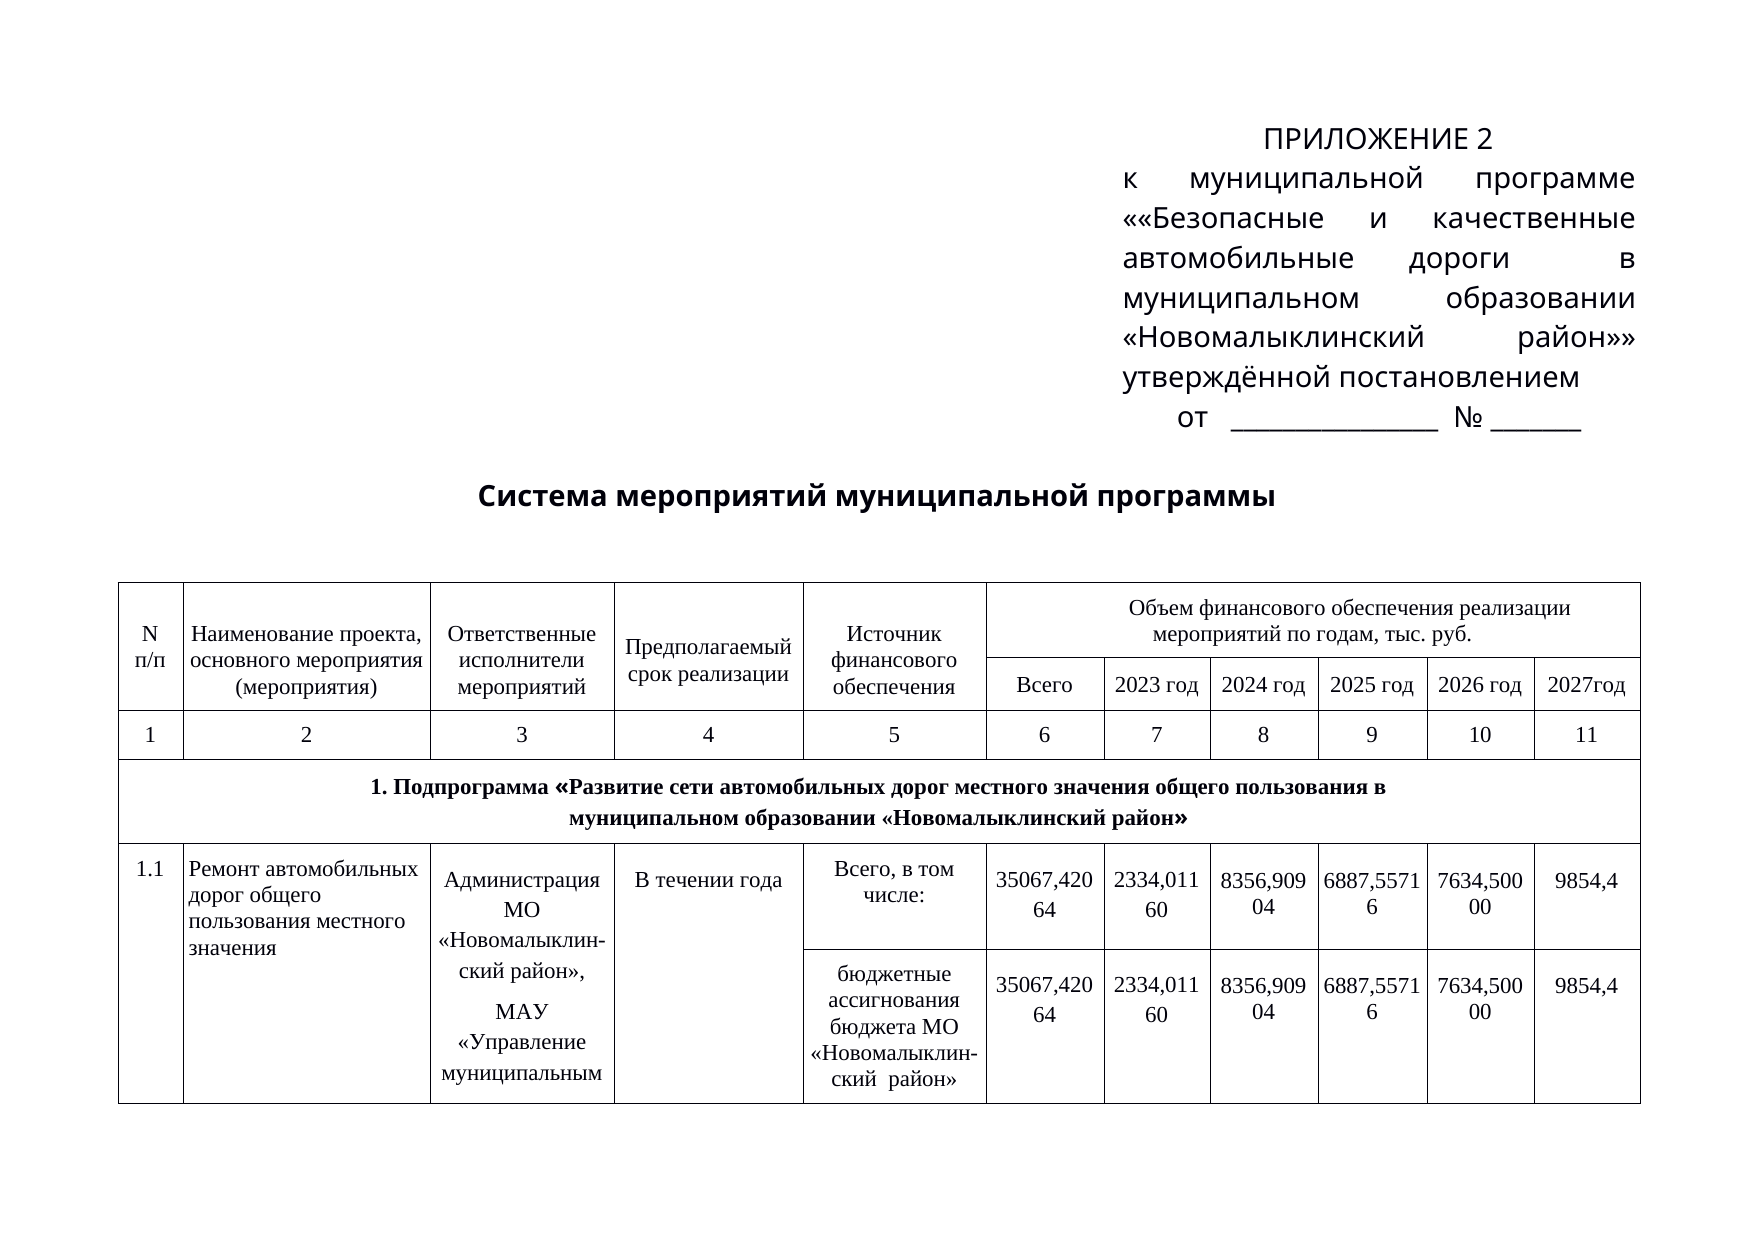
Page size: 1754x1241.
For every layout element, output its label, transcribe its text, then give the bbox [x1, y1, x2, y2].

table_cell 2023 год [1105, 658, 1210, 710]
table_cell 2027год [1535, 658, 1640, 710]
text ПРИЛОЖЕНИЕ 2 [1122, 118, 1634, 158]
table_cell 1 [119, 711, 183, 758]
table_cell Всего, в том числе: [804, 844, 986, 948]
table_cell 4 [615, 711, 803, 758]
table_cell 2026 год [1428, 658, 1534, 710]
table_cell 1.1 [119, 844, 183, 1102]
table_cell 2025 год [1319, 658, 1427, 710]
table_cell 9854,4 [1535, 950, 1640, 1102]
table_header N п/п [119, 583, 183, 710]
table_cell 8356,90904 [1211, 950, 1318, 1102]
table_cell 6887,55716 [1319, 950, 1427, 1102]
table_cell Всего [987, 658, 1104, 710]
table_cell 10 [1428, 711, 1534, 758]
table_cell 6 [987, 711, 1104, 758]
table_cell 2 [184, 711, 430, 758]
table_cell Администрация МО «Новомалыклин-ский район», МАУ «Управление муниципальным хозяйством» [431, 844, 614, 1102]
table_cell 9854,4 [1535, 844, 1640, 948]
table_header Ответственные исполнители мероприятий [431, 583, 614, 710]
table_cell 3 [431, 711, 614, 758]
table_cell Ремонт автомобильных дорог общего пользования местного значения [184, 844, 430, 1102]
table_cell 5 [804, 711, 986, 758]
text к муниципальной программе ««Безопасные и качественные автомобильные дороги в муниципальном образовании «Новомалыклинский район»» утверждённой постановлением [1122, 158, 1636, 396]
table_cell 35067,42064 [987, 950, 1104, 1102]
text от ________________ № _______ [1122, 396, 1636, 436]
table_cell 6887,55716 [1319, 844, 1427, 948]
table_cell 2334,01160 [1105, 950, 1210, 1102]
table_cell 8 [1211, 711, 1318, 758]
table_cell 9 [1319, 711, 1427, 758]
table_cell 8356,90904 [1211, 844, 1318, 948]
table_cell 2334,01160 [1105, 844, 1210, 948]
table_header Объем финансового обеспечения реализации мероприятий по годам, тыс. руб. [987, 583, 1640, 657]
table_header Наименование проекта, основного мероприятия (мероприятия) [184, 583, 430, 710]
table_cell 7 [1105, 711, 1210, 758]
table_cell 7634,50000 [1428, 950, 1534, 1102]
table_cell 11 [1535, 711, 1640, 758]
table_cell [804, 950, 986, 1102]
table_header Источник финансового обеспечения [804, 583, 986, 710]
table_cell 7634,50000 [1428, 844, 1534, 948]
table_header Предполагаемый срок реализации [615, 583, 803, 710]
text Система мероприятий муниципальной программы [118, 475, 1636, 515]
table_cell 35067,42064 [987, 844, 1104, 948]
table_cell В течении года [615, 844, 803, 1102]
table_cell 2024 год [1211, 658, 1318, 710]
table_cell 1. Подпрограмма «Развитие сети автомобильных дорог местного значения общего пользования в муниципальном образовании «Новомалыклинский район» [119, 760, 1640, 843]
